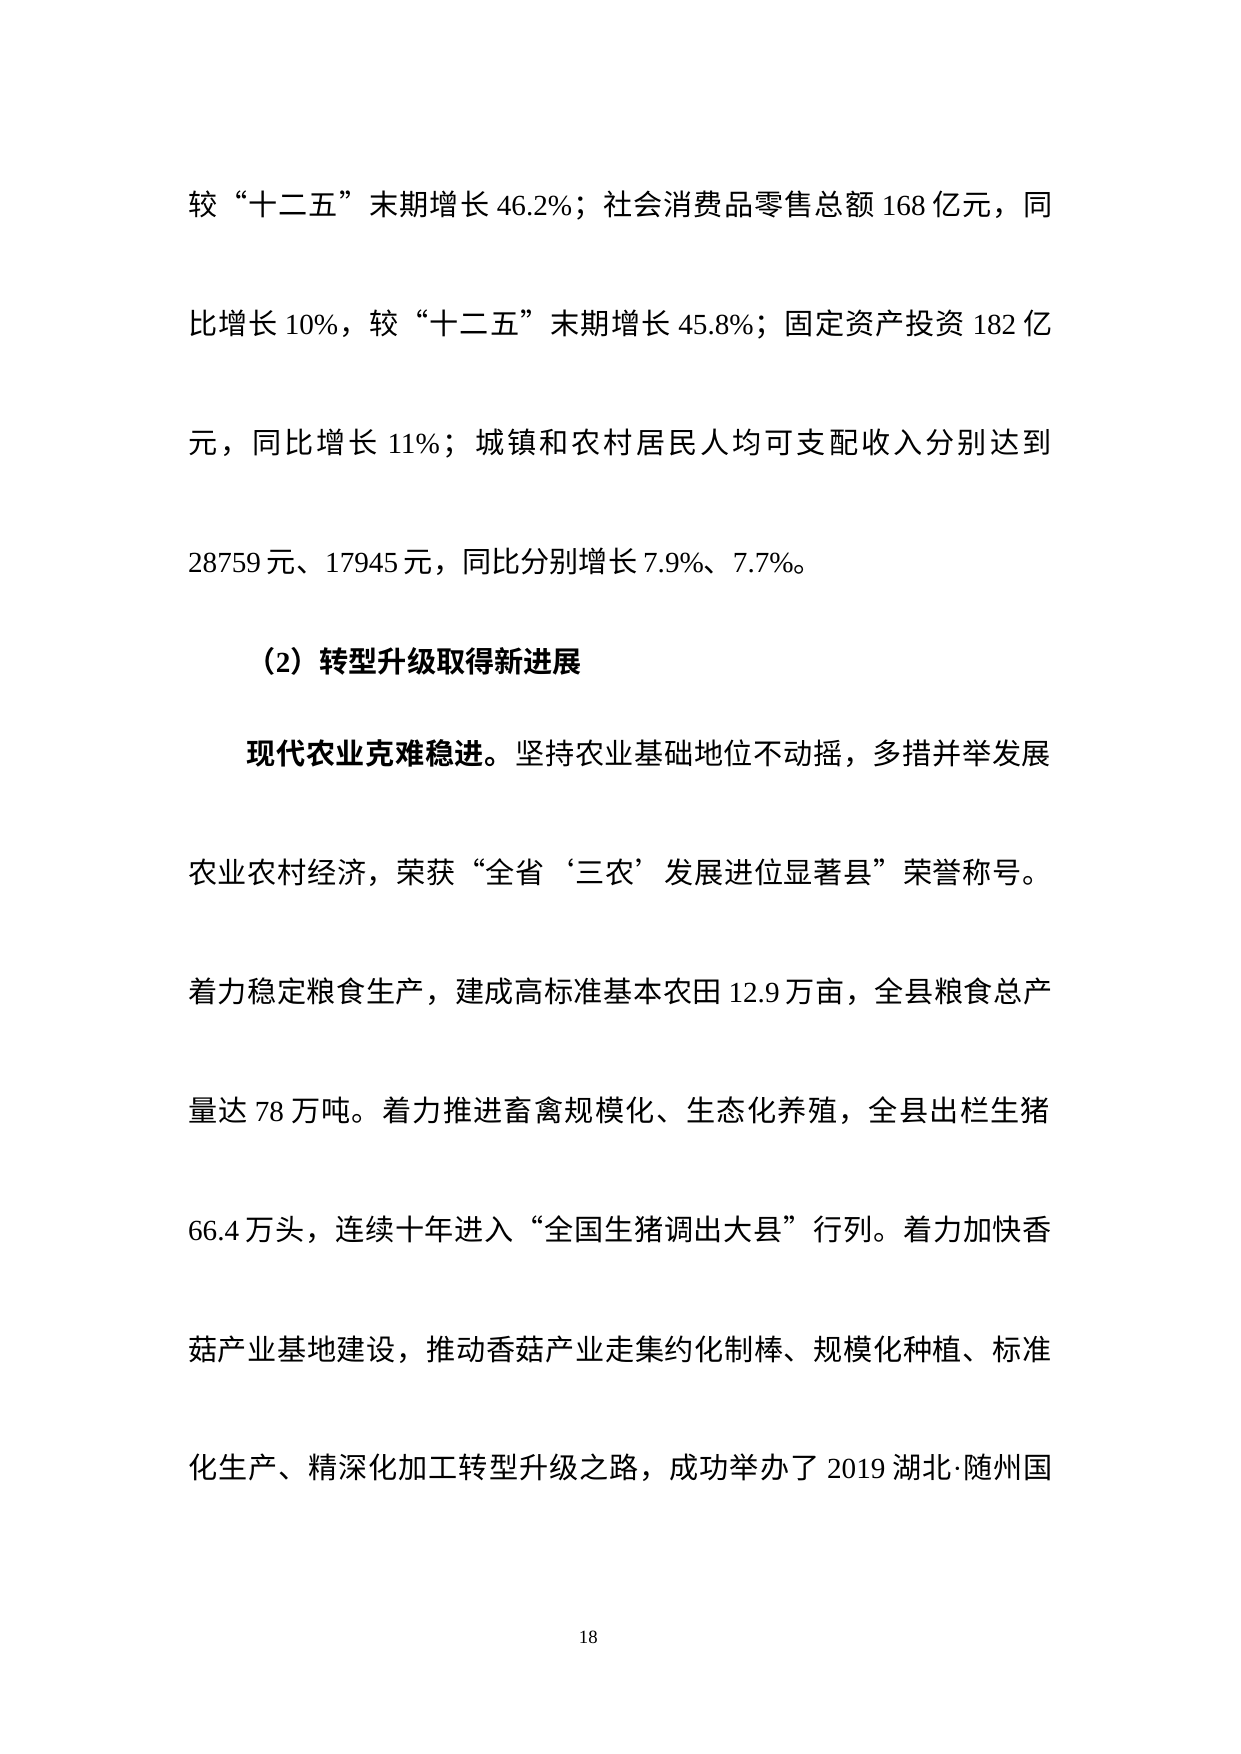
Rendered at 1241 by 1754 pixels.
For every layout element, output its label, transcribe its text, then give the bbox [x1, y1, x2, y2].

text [188, 712, 1052, 1506]
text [188, 163, 1052, 599]
list （2）转型升级取得新进展 [188, 620, 1052, 700]
